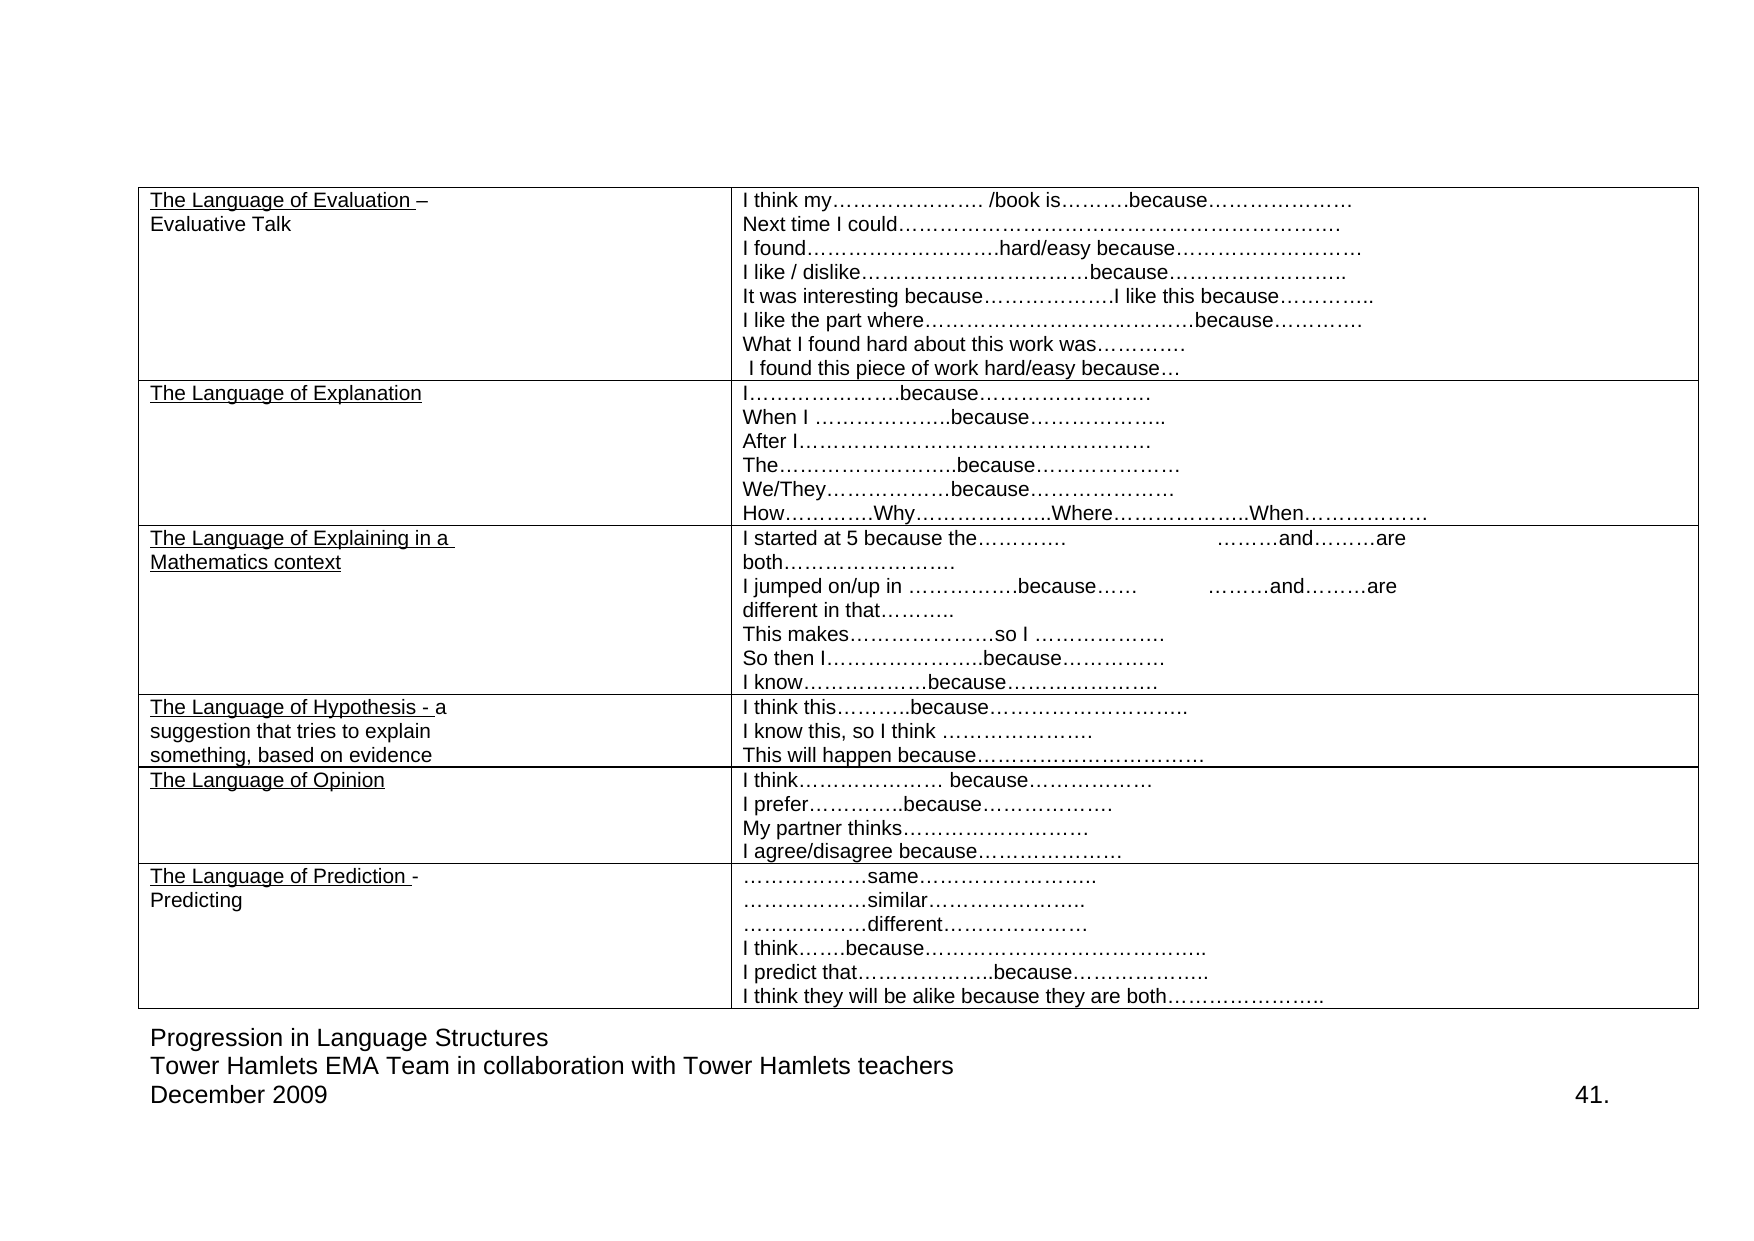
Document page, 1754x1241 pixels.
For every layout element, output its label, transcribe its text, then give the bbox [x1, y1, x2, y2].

table_cell ………………same…………………….. ………………similar………………….. ………………different………………… I think…….because………………………………….. I predict that………………..because……………….. I think they will be alike because they are both………………….. [732, 864, 1698, 1008]
table_cell The Language of Opinion [139, 768, 731, 863]
table_cell The Language of Prediction - Predicting [139, 864, 731, 1008]
table_cell I started at 5 because the…………. ………and………are both……………………. I jumped on/up in …………….because…… ………and………are different in that……….. This makes…………………so I ………………. So then I…………………..because…………… I know………………because…………………. [732, 526, 1698, 693]
table_cell I think my…………………. /book is……….because………………… Next time I could………………………………………………………. I found……………………….hard/easy because……………………… I like / dislike……………………………because…………………….. It was interesting because……………….I like this because………….. I like the part where…………………………………because…………. What I found hard about this work was…………. I found this piece of work hard/easy because… [732, 188, 1698, 380]
table_cell I think this………..because……………………….. I know this, so I think …………………. This will happen because…………………………… [732, 695, 1698, 766]
table_cell The Language of Evaluation –Evaluative Talk [139, 188, 731, 380]
table_cell I think………………… because……………… I prefer…………..because………………. My partner thinks……………………… I agree/disagree because………………… [732, 768, 1698, 863]
table_cell I………………….because……………………. When I ………………..because……………….. After I…………………………………………… The……………………..because………………… We/They………………because………………… How………….Why………………..Where………………..When……………… [732, 381, 1698, 525]
table_cell The Language of Explanation [139, 381, 731, 525]
table_cell The Language of Hypothesis - a suggestion that tries to explain something, based on evidence [139, 695, 731, 766]
table_cell The Language of Explaining in a Mathematics context [139, 526, 731, 693]
